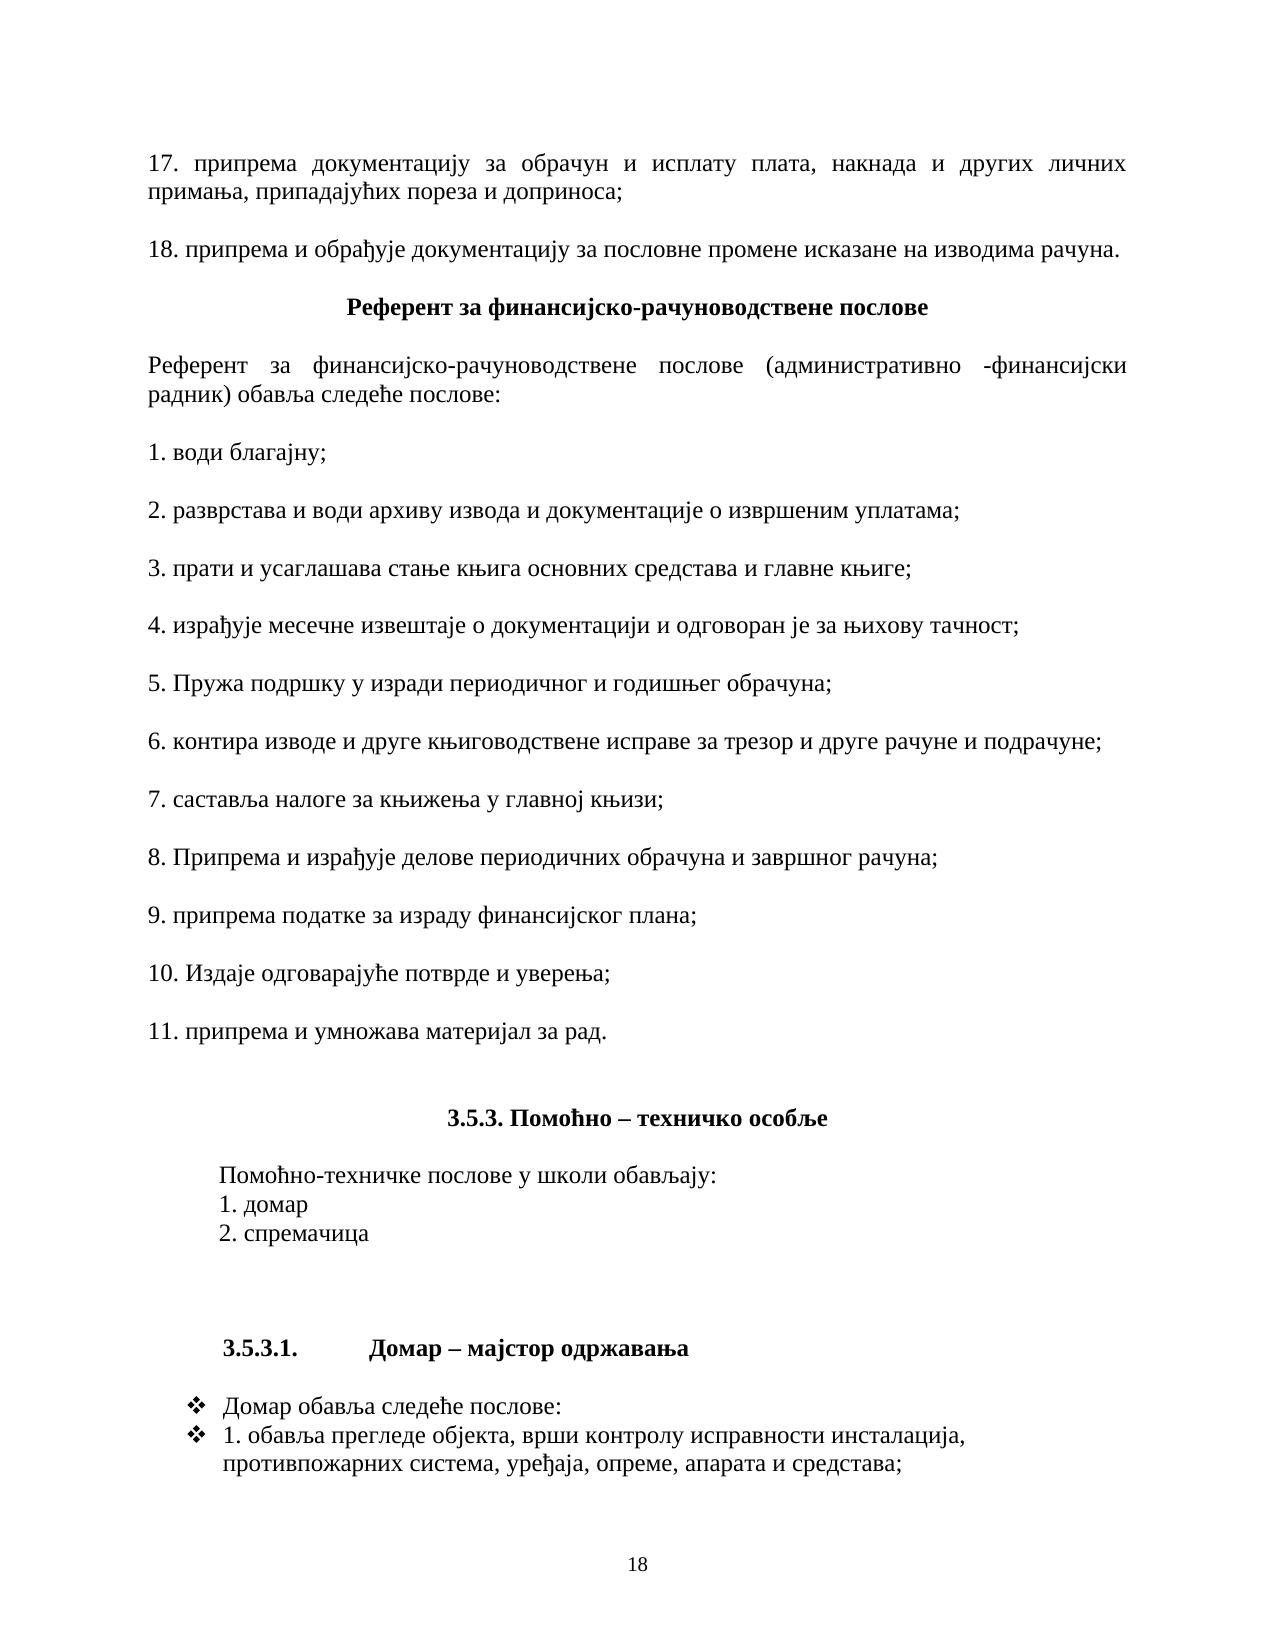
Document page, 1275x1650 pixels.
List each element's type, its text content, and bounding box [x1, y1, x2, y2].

text 5. Пружа подршку у изради периодичног и годишњег обрачуна; [148, 668, 1127, 697]
text 3.5.3. Помоћно – техничко особље [148, 1103, 1127, 1131]
text 18. припрема и обрађује документацију за пословне промене исказане на изводима рачуна. [148, 234, 1127, 263]
text Референт за финансијско-рачуноводствене послове (административно -финансијски радник) обавља следеће послове: [148, 350, 1127, 408]
text 2. разврстава и води архиву извода и документације о извршеним уплатама; [148, 495, 1127, 523]
list 1. обавља прегледе објекта, врши контролу исправности инсталација, противпожарних система, уређаја, опреме, апарата и средстава; [185, 1420, 1127, 1477]
list Домар – мајстор одржавања [223, 1333, 1127, 1362]
text 10. Издаје одговарајуће потврде и уверења; [148, 958, 1127, 987]
text 1. домар [148, 1189, 1127, 1218]
text 7. саставља налоге за књижења у главној књизи; [148, 784, 1127, 813]
text 17. припрема документацију за обрачун и исплату плата, накнада и других личних примања, припадајућих пореза и доприноса; [148, 148, 1127, 205]
text Помоћно-техничке послове у школи обављају: [148, 1160, 1127, 1189]
text 8. Припрема и израђује делове периодичних обрачуна и завршног рачуна; [148, 842, 1127, 871]
text 1. води благајну; [148, 437, 1127, 466]
text Референт за финансијско-рачуноводствене послове [148, 292, 1127, 321]
list Домар обавља следеће послове: [185, 1391, 1127, 1420]
text 4. израђује месечне извештаје о документацији и одговоран је за њихову тачност; [148, 611, 1127, 639]
text 2. спремачица [148, 1218, 1127, 1246]
text 3. прати и усаглашава стање књига основних средстава и главне књиге; [148, 553, 1127, 581]
text 6. контира изводе и друге књиговодствене исправе за трезор и друге рачуне и подрачуне; [148, 726, 1127, 755]
text 9. припрема податке за израду финансијског плана; [148, 900, 1127, 929]
text 11. припрема и умножава материјал за рад. [148, 1016, 1127, 1045]
